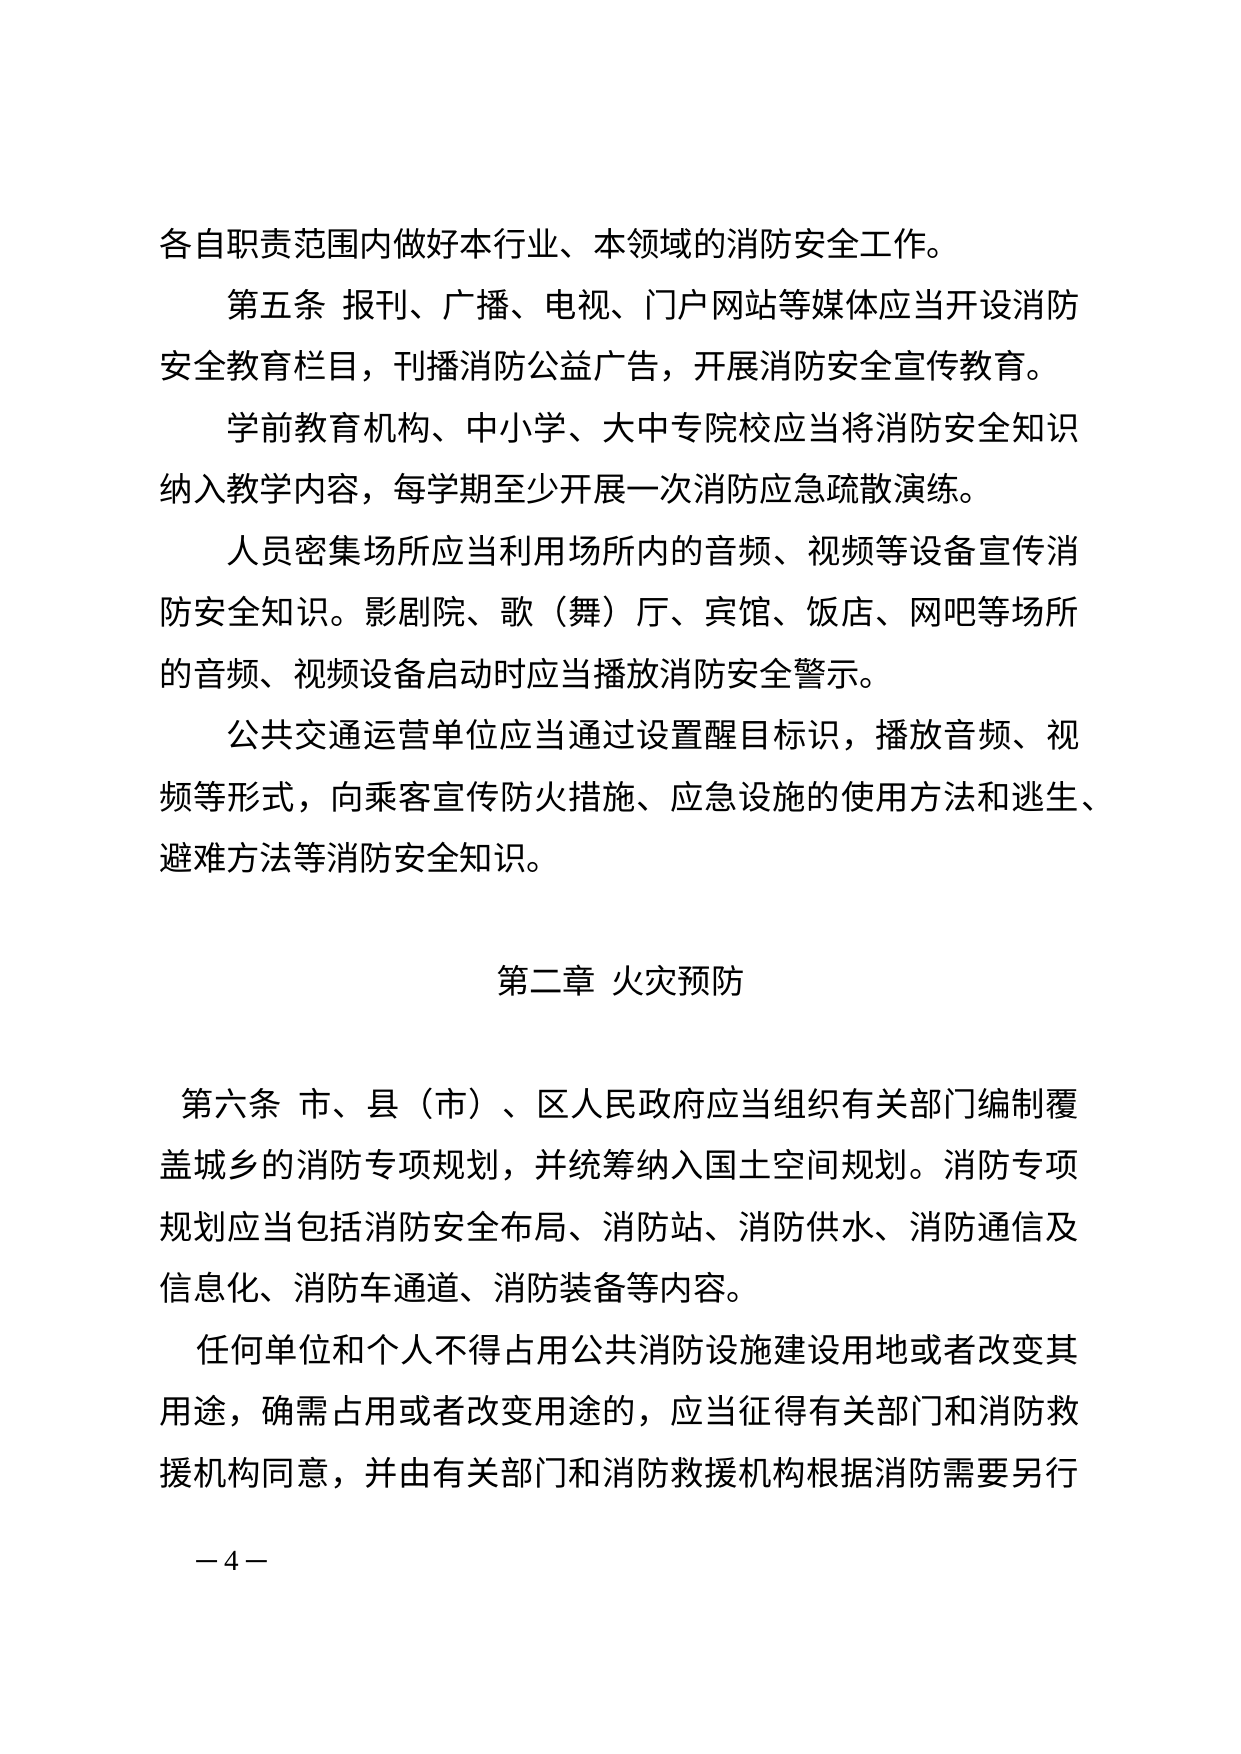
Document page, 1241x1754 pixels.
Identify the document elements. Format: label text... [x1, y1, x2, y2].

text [159, 1067, 1081, 1497]
text 人员密集场所应当利用场所内的音频、视频等设备宣传消防安全知识。影剧院、歌（舞）厅、宾馆、饭店、网吧等场所的音频、视频设备启动时应当播放消防安全警示。 [159, 514, 1081, 698]
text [159, 207, 1081, 268]
text 公共交通运营单位应当通过设置醒目标识，播放音频、视频等形式，向乘客宣传防火措施、应急设施的使用方法和逃生、避难方法等消防安全知识。 [159, 698, 1081, 883]
text 第五条 报刊、广播、电视、门户网站等媒体应当开设消防安全教育栏目，刊播消防公益广告，开展消防安全宣传教育。 [159, 268, 1081, 391]
text 学前教育机构、中小学、大中专院校应当将消防安全知识纳入教学内容，每学期至少开展一次消防应急疏散演练。 [159, 391, 1081, 514]
text 第二章 火灾预防 [159, 944, 1081, 1006]
